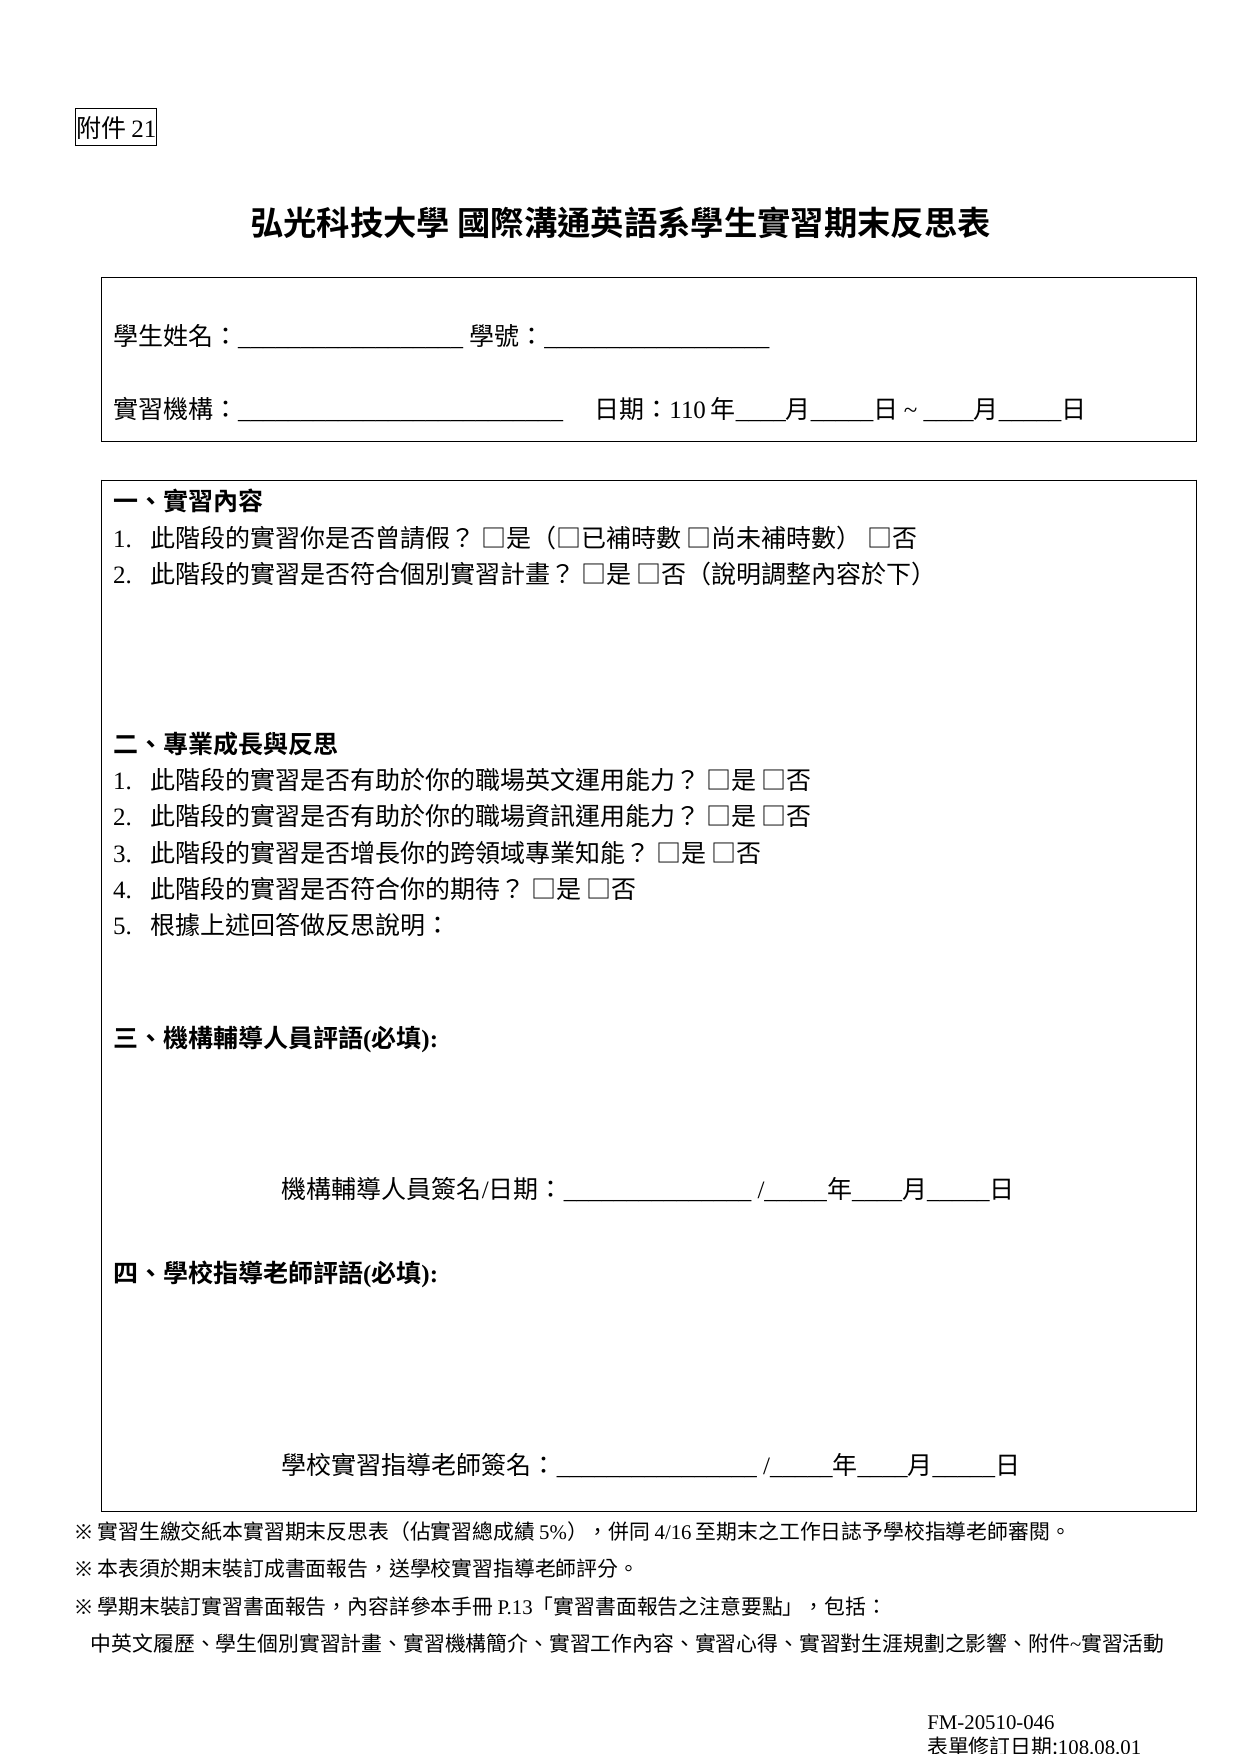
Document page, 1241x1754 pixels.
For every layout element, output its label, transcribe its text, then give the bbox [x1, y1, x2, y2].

text ※ 實習生繳交紙本實習期末反思表（佔實習總成績5%），併同4/16至期末之工作日誌予學校指導老師審閱。 [75, 1512, 1165, 1549]
table_header 一、實習內容 此階段的實習你是否曾請假？ □是（□已補時數 □尚未補時數） □否 此階段的實習是否符合個別實習計畫？ □是 □否（說明調整內容於下） 二、專業成長與反思 此階段的實習是否有助於你的職場英文運用能力？ □是 □否 此階段的實習是否有助於你的職場資訊運用能力？ □是 □否 此階段的實習是否增長你的跨領域專業知能？ □是 □否 此階段的實習是否符合你的期待？ □是 □否 根據上述回答做反思說明： 三、機構輔導人員評語(必填): 機構輔導人員簽名/日期：_______________ /_____年____月_____日 四、學校指導老師評語(必填): 學校實習指導老師簽名：________________ /_____年____月_____日 [102, 481, 1196, 1511]
text ※ 本表須於期末裝訂成書面報告，送學校實習指導老師評分。 [75, 1549, 1165, 1587]
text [75, 1624, 1165, 1662]
table_header 學生姓名：__________________ 學號：__________________ 實習機構：__________________________ 日期：110年____月_____日 ~ ____月_____日 [102, 278, 1196, 441]
subtitle 弘光科技大學 國際溝通英語系學生實習期末反思表 [75, 183, 1165, 258]
text 附件21 [75, 89, 1165, 164]
text ※ 學期末裝訂實習書面報告，內容詳參本手冊P.13「實習書面報告之注意要點」，包括： [75, 1587, 1165, 1624]
